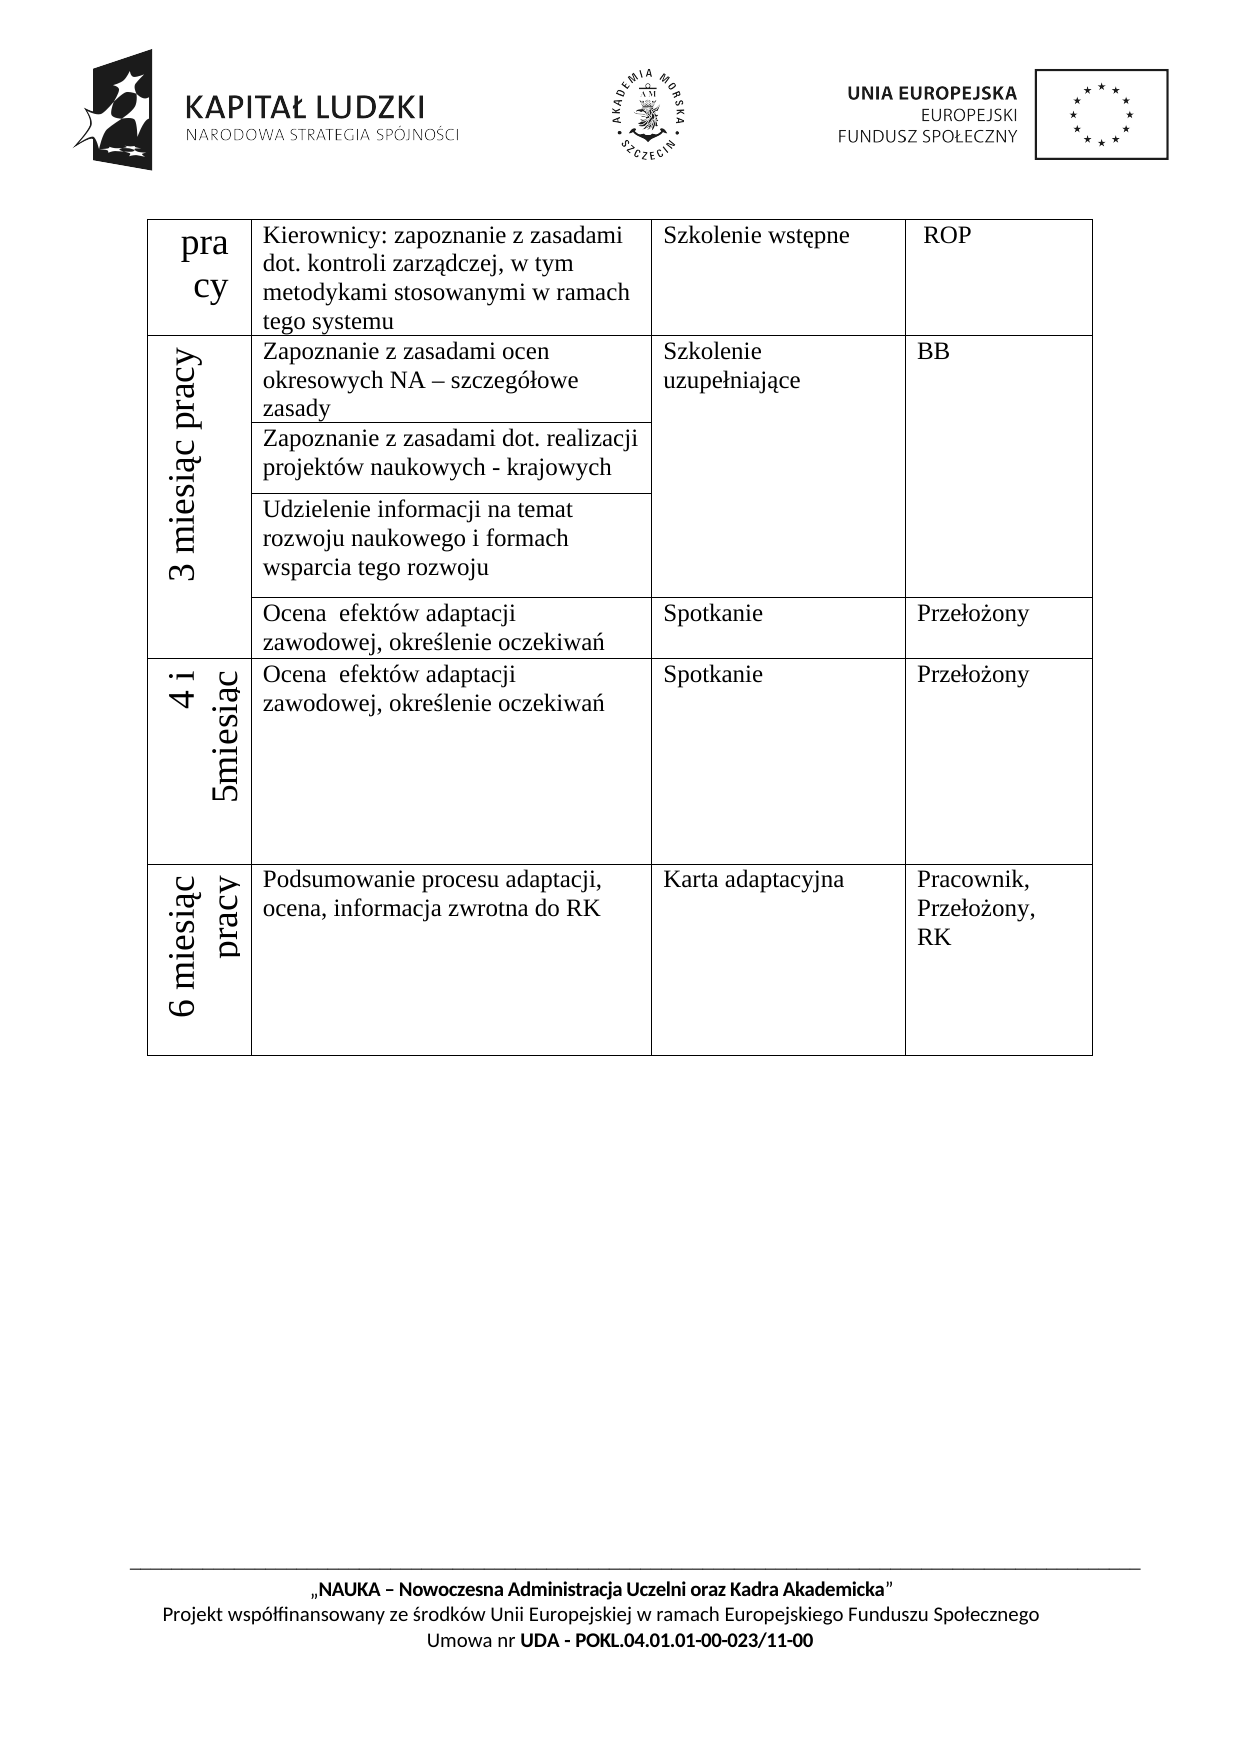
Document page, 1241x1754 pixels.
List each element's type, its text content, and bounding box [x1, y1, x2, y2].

table_cell BB [906, 336, 1092, 597]
table_cell Spotkanie [652, 659, 905, 863]
table_cell Zapoznanie z zasadami ocen okresowych NA – szczegółowe zasady [252, 336, 651, 422]
table_cell Ocena efektów adaptacji zawodowej, określenie oczekiwań [252, 659, 651, 863]
table_cell Spotkanie [652, 598, 905, 658]
table_cell Kierownicy: zapoznanie z zasadami dot. kontroli zarządczej, w tym metodykami stosowanymi w ramach tego systemu [252, 220, 651, 335]
table_cell Karta adaptacyjna [652, 865, 905, 1055]
table_cell Szkolenie uzupełniające [652, 336, 905, 597]
table_cell 6 miesiąc pracy [148, 865, 251, 1055]
picture [52, 31, 1188, 188]
table_cell Udzielenie informacji na temat rozwoju naukowego i formach wsparcia tego rozwoju [252, 494, 651, 597]
table_cell Szkolenie wstępne [652, 220, 905, 335]
table_cell Pracownik, Przełożony, RK [906, 865, 1092, 1055]
table_cell Przełożony [906, 598, 1092, 658]
table_cell Zapoznanie z zasadami dot. realizacji projektów naukowych - krajowych [252, 423, 651, 493]
table_cell Przełożony [906, 659, 1092, 863]
table_cell 4 i 5miesiąc pracy [148, 659, 251, 863]
table_cell Ocena efektów adaptacji zawodowej, określenie oczekiwań [252, 598, 651, 658]
table_cell 3 miesiąc pracy [148, 336, 251, 658]
table_cell ROP [906, 220, 1092, 335]
table_cell Podsumowanie procesu adaptacji, ocena, informacja zwrotna do RK [252, 865, 651, 1055]
